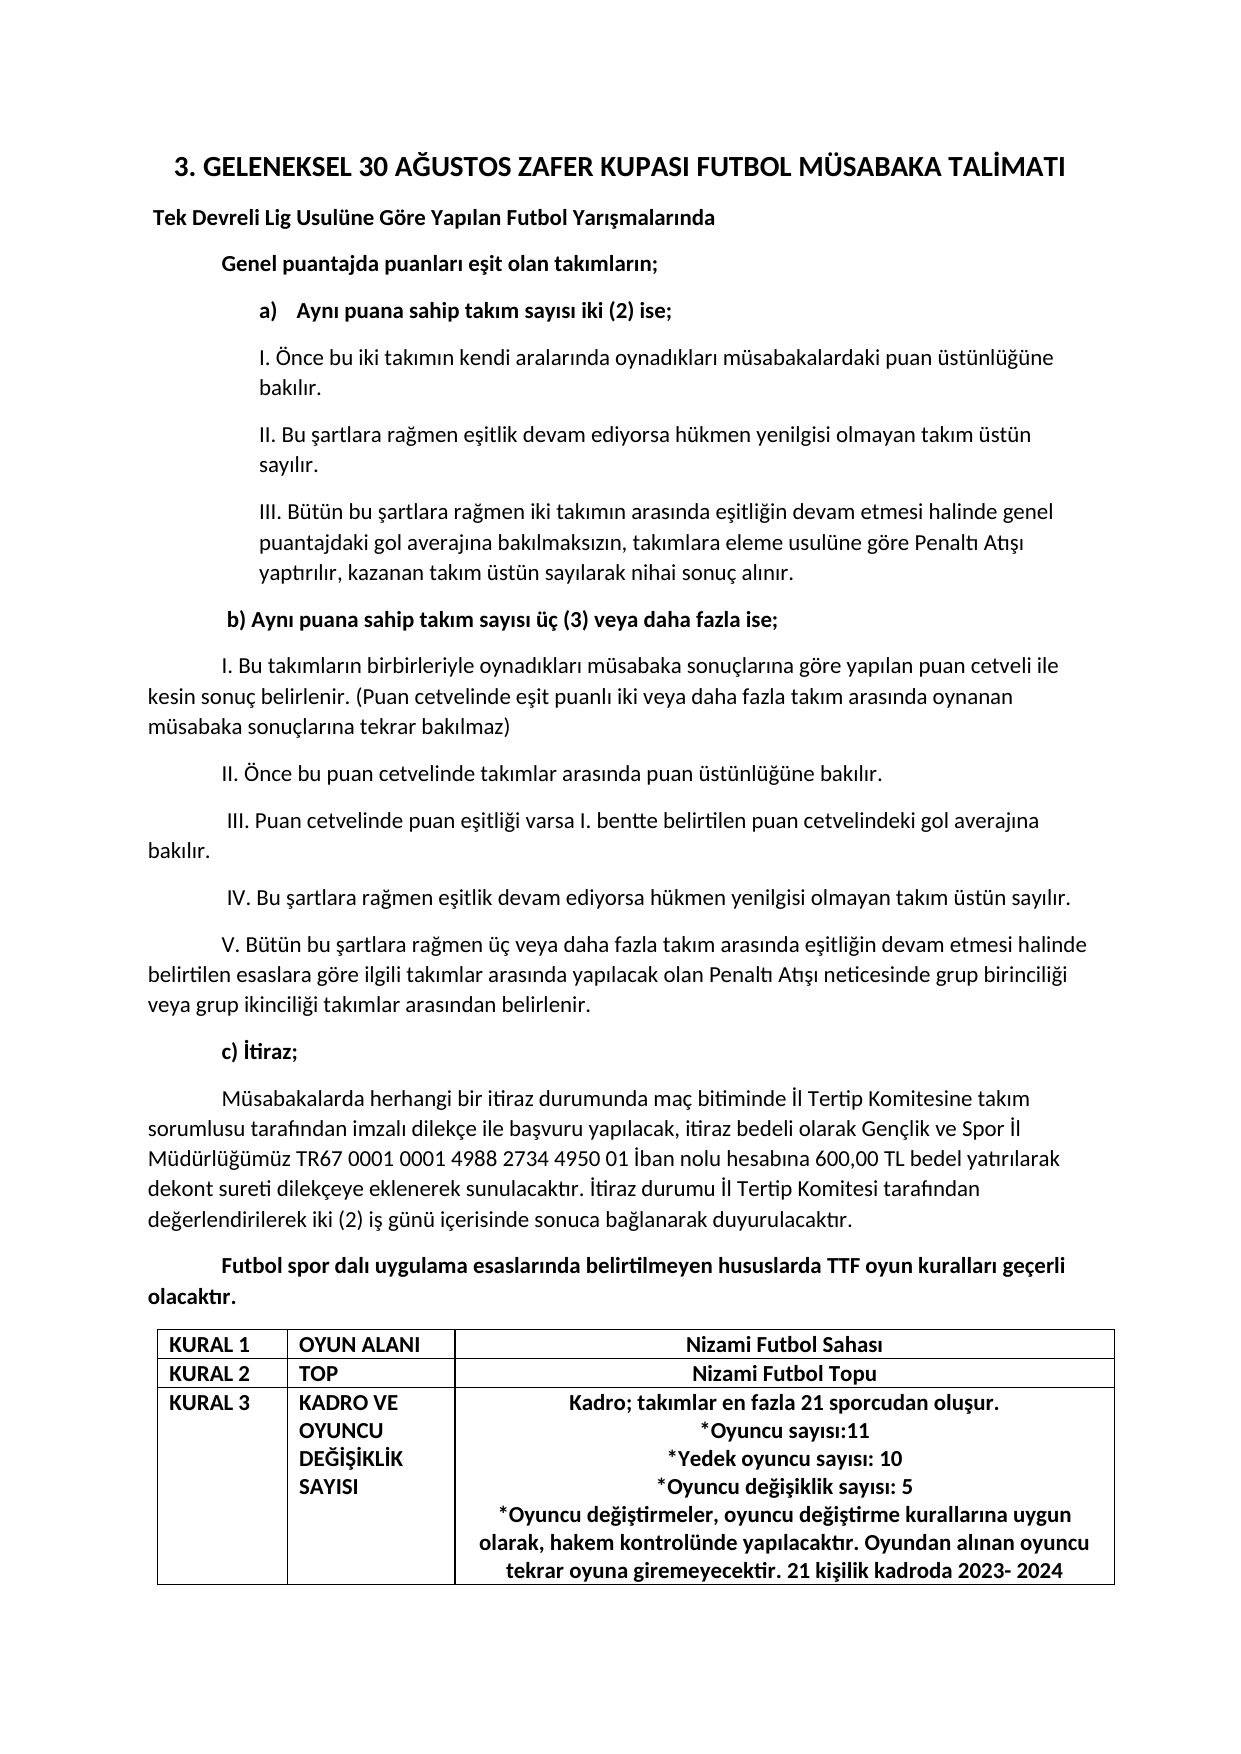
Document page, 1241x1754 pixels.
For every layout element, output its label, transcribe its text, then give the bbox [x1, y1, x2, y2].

text I. Bu takımların birbirleriyle oynadıkları müsabaka sonuçlarına göre yapılan puan cetveli ile kesin sonuç belirlenir. (Puan cetvelinde eşit puanlı iki veya daha fazla takım arasında oynanan müsabaka sonuçlarına tekrar bakılmaz) [148, 652, 1093, 740]
text II. Bu şartlara rağmen eşitlik devam ediyorsa hükmen yenilgisi olmayan takım üstün sayılır. [259, 420, 1093, 479]
table_cell Nizami Futbol Topu [456, 1359, 1114, 1387]
text Futbol spor dalı uygulama esaslarında belirtilmeyen hususlarda TTF oyun kuralları geçerli olacaktır. [148, 1252, 1093, 1310]
text c) İtiraz; [148, 1037, 1093, 1065]
text Müsabakalarda herhangi bir itiraz durumunda maç bitiminde İl Tertip Komitesine takım sorumlusu tarafından imzalı dilekçe ile başvuru yapılacak, itiraz bedeli olarak Gençlik ve Spor İl Müdürlüğümüz TR67 0001 0001 4988 2734 4950 01 İban nolu hesabına 600,00 TL bedel yatırılarak dekont sureti dilekçeye eklenerek sunulacaktır. İtiraz durumu İl Tertip Komitesi tarafından değerlendirilerek iki (2) iş günü içerisinde sonuca bağlanarak duyurulacaktır. [148, 1084, 1093, 1233]
text b) Aynı puana sahip takım sayısı üç (3) veya daha fazla ise; [148, 605, 1093, 633]
text II. Önce bu puan cetvelinde takımlar arasında puan üstünlüğüne bakılır. [148, 759, 1093, 787]
table_cell KURAL 3 [158, 1388, 287, 1584]
table_header KURAL 1 [158, 1330, 287, 1358]
table_header Nizami Futbol Sahası [456, 1330, 1114, 1358]
table_cell TOP [288, 1359, 454, 1387]
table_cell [456, 1388, 1114, 1584]
table_header OYUN ALANI [288, 1330, 454, 1358]
text Genel puantajda puanları eşit olan takımların; [148, 249, 1093, 278]
text 3. GELENEKSEL 30 AĞUSTOS ZAFER KUPASI FUTBOL MÜSABAKA TALİMATI [148, 148, 1093, 183]
table_cell KURAL 2 [158, 1359, 287, 1387]
text I. Önce bu iki takımın kendi aralarında oynadıkları müsabakalardaki puan üstünlüğüne bakılır. [259, 343, 1093, 402]
text Tek Devreli Lig Usulüne Göre Yapılan Futbol Yarışmalarında [148, 203, 1093, 231]
text V. Bütün bu şartlara rağmen üç veya daha fazla takım arasında eşitliğin devam etmesi halinde belirtilen esaslara göre ilgili takımlar arasında yapılacak olan Penaltı Atışı neticesinde grup birinciliği veya grup ikinciliği takımlar arasından belirlenir. [148, 930, 1093, 1018]
list Aynı puana sahip takım sayısı iki (2) ise; [259, 296, 1093, 324]
text III. Bütün bu şartlara rağmen iki takımın arasında eşitliğin devam etmesi halinde genel puantajdaki gol averajına bakılmaksızın, takımlara eleme usulüne göre Penaltı Atışı yaptırılır, kazanan takım üstün sayılarak nihai sonuç alınır. [259, 497, 1093, 586]
text III. Puan cetvelinde puan eşitliği varsa I. bentte belirtilen puan cetvelindeki gol averajına bakılır. [148, 806, 1093, 864]
text IV. Bu şartlara rağmen eşitlik devam ediyorsa hükmen yenilgisi olmayan takım üstün sayılır. [148, 883, 1093, 911]
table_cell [288, 1388, 454, 1584]
